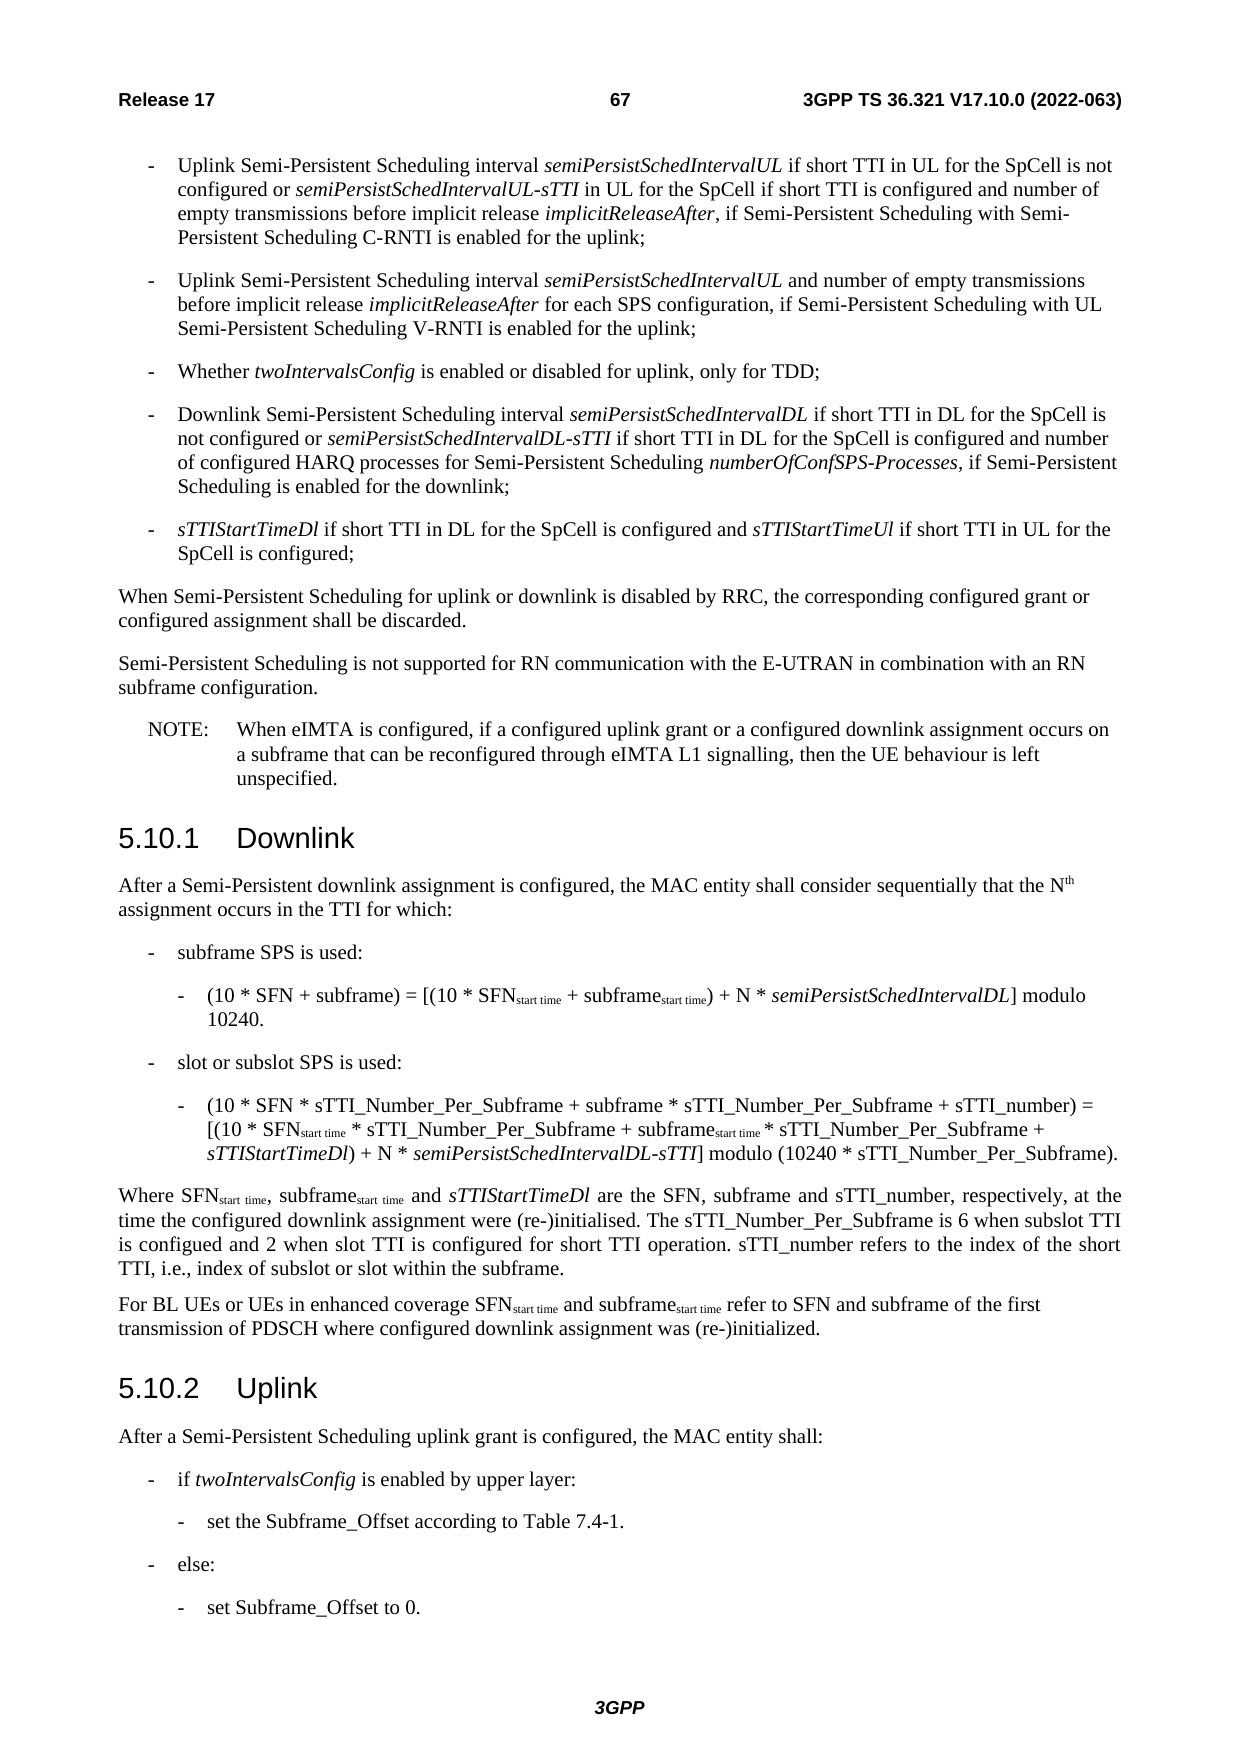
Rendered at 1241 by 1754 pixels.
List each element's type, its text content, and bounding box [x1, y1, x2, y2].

text After a Semi-Persistent Scheduling uplink grant is configured, the MAC entity shall: [118, 1424, 1122, 1448]
text - if twoIntervalsConfig is enabled by upper layer: [148, 1467, 1122, 1491]
text - set Subframe_Offset to 0. [177, 1595, 1122, 1619]
text - set the Subframe_Offset according to Table 7.4-1. [177, 1509, 1122, 1533]
text - slot or subslot SPS is used: [148, 1050, 1122, 1074]
text Where SFNstart time, subframestart time and sTTIStartTimeDl are the SFN, subframe and sTTI_number, respectively, at the time the configured downlink assignment were (re-)initialised. The sTTI_Number_Per_Subframe is 6 when subslot TTI is configued and 2 when slot TTI is configured for short TTI operation. sTTI_number refers to the index of the short TTI, i.e., index of subslot or slot within the subframe. [118, 1183, 1122, 1280]
text - Uplink Semi-Persistent Scheduling interval semiPersistSchedIntervalUL if short TTI in UL for the SpCell is not configured or semiPersistSchedIntervalUL-sTTI in UL for the SpCell if short TTI is configured and number of empty transmissions before implicit release implicitReleaseAfter, if Semi-Persistent Scheduling with Semi-Persistent Scheduling C-RNTI is enabled for the uplink; [148, 153, 1122, 249]
text - (10 * SFN + subframe) = [(10 * SFNstart time + subframestart time) + N * semiPersistSchedIntervalDL] modulo 10240. [177, 983, 1122, 1031]
text - else: [148, 1552, 1122, 1576]
text - Downlink Semi-Persistent Scheduling interval semiPersistSchedIntervalDL if short TTI in DL for the SpCell is not configured or semiPersistSchedIntervalDL-sTTI if short TTI in DL for the SpCell is configured and number of configured HARQ processes for Semi-Persistent Scheduling numberOfConfSPS-Processes, if Semi-Persistent Scheduling is enabled for the downlink; [148, 402, 1122, 498]
text - Whether twoIntervalsConfig is enabled or disabled for uplink, only for TDD; [148, 359, 1122, 383]
text After a Semi-Persistent downlink assignment is configured, the MAC entity shall consider sequentially that the Nth assignment occurs in the TTI for which: [118, 873, 1122, 921]
subtitle 5.10.1 Downlink [118, 821, 1122, 854]
text NOTE: When eIMTA is configured, if a configured uplink grant or a configured downlink assignment occurs on a subframe that can be reconfigured through eIMTA L1 signalling, then the UE behaviour is left unspecified. [148, 717, 1122, 789]
text - Uplink Semi-Persistent Scheduling interval semiPersistSchedIntervalUL and number of empty transmissions before implicit release implicitReleaseAfter for each SPS configuration, if Semi-Persistent Scheduling with UL Semi-Persistent Scheduling V-RNTI is enabled for the uplink; [148, 268, 1122, 340]
text - sTTIStartTimeDl if short TTI in DL for the SpCell is configured and sTTIStartTimeUl if short TTI in UL for the SpCell is configured; [148, 517, 1122, 565]
text - (10 * SFN * sTTI_Number_Per_Subframe + subframe * sTTI_Number_Per_Subframe + sTTI_number) = [(10 * SFNstart time * sTTI_Number_Per_Subframe + subframestart time * sTTI_Number_Per_Subframe + sTTIStartTimeDl) + N * semiPersistSchedIntervalDL-sTTI] modulo (10240 * sTTI_Number_Per_Subframe). [177, 1092, 1122, 1165]
text Semi-Persistent Scheduling is not supported for RN communication with the E-UTRAN in combination with an RN subframe configuration. [118, 651, 1122, 699]
text - subframe SPS is used: [148, 940, 1122, 964]
text For BL UEs or UEs in enhanced coverage SFNstart time and subframestart time refer to SFN and subframe of the first transmission of PDSCH where configured downlink assignment was (re-)initialized. [118, 1292, 1122, 1340]
subtitle 5.10.2 Uplink [118, 1372, 1122, 1405]
text When Semi-Persistent Scheduling for uplink or downlink is disabled by RRC, the corresponding configured grant or configured assignment shall be discarded. [118, 584, 1122, 632]
